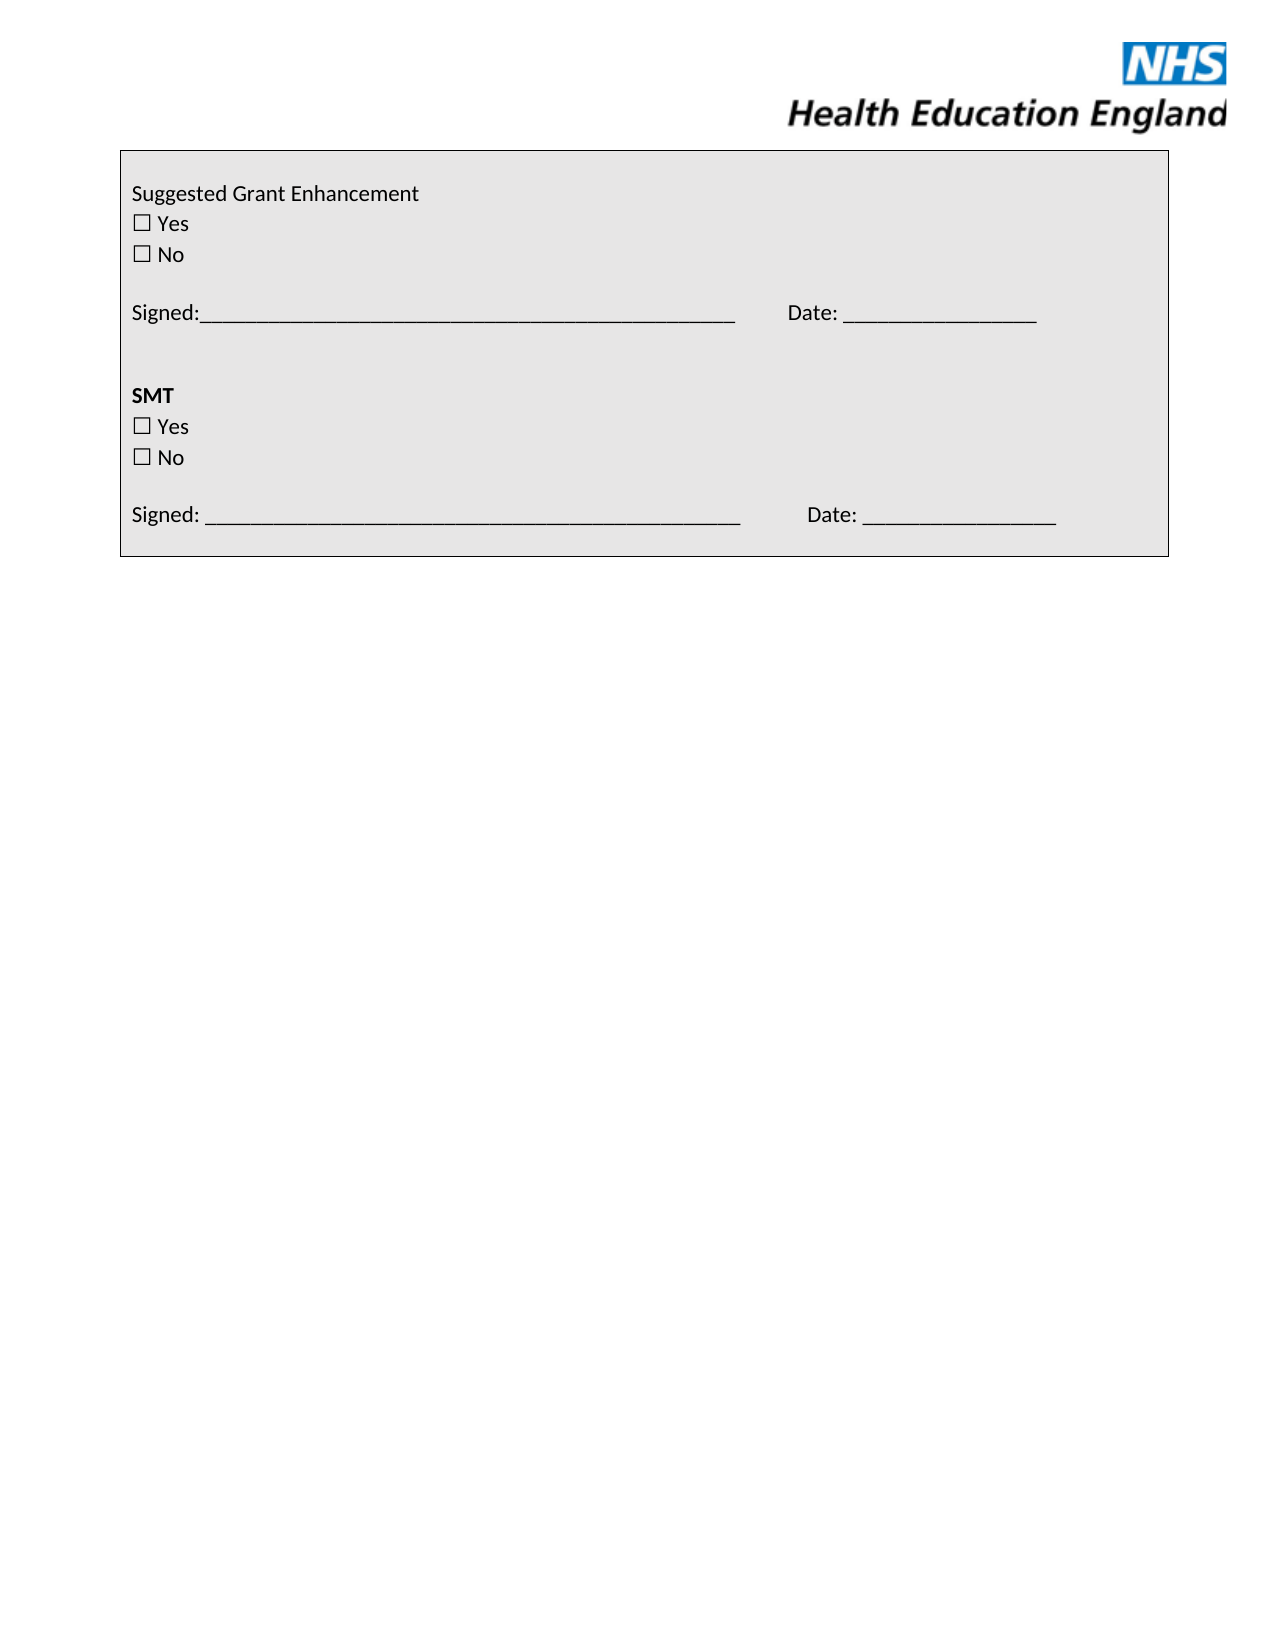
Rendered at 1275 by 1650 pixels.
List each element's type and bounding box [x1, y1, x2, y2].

table_cell [121, 151, 1168, 556]
